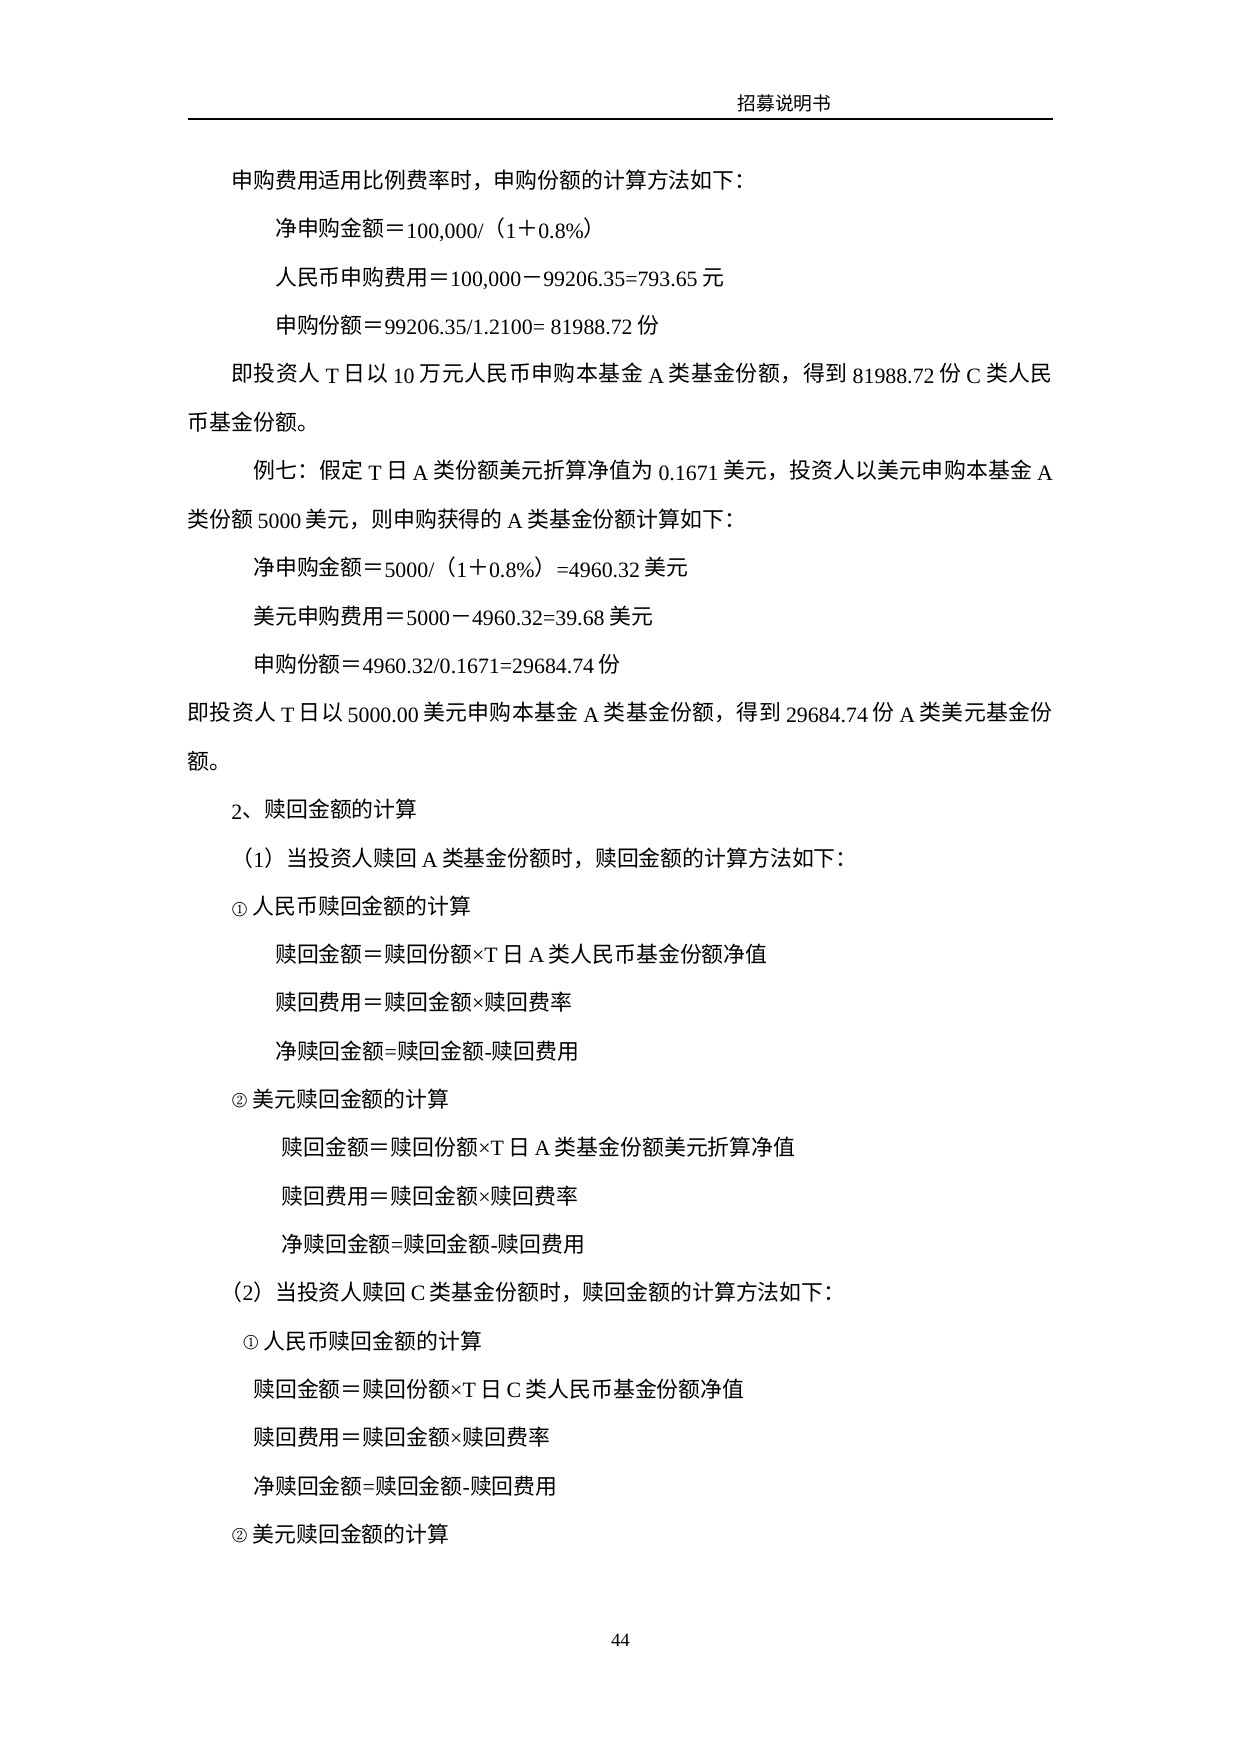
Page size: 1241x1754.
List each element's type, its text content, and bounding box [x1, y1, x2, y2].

text 2、赎回金额的计算 [187, 792, 1053, 824]
text （1）当投资人赎回A类基金份额时，赎回金额的计算方法如下： [187, 840, 1053, 872]
text 净赎回金额=赎回金额-赎回费用 [187, 1033, 1053, 1066]
text 申购份额＝99206.35/1.2100= 81988.72份 [187, 307, 1053, 339]
text 净申购金额＝100,000/（1＋0.8%） [187, 210, 1053, 243]
text 申购份额＝4960.32/0.1671=29684.74份 [187, 646, 1053, 679]
text 赎回金额＝赎回份额×T日A类基金份额美元折算净值 [187, 1130, 1053, 1162]
text 净申购金额＝5000/（1＋0.8%）=4960.32美元 [187, 549, 1053, 582]
text ①人民币赎回金额的计算 [187, 1323, 1053, 1356]
text 赎回金额＝赎回份额×T日A类人民币基金份额净值 [187, 937, 1053, 969]
text ①人民币赎回金额的计算 [187, 888, 1053, 921]
text 赎回费用＝赎回金额×赎回费率 [187, 1420, 1053, 1452]
text 人民币申购费用＝100,000－99206.35=793.65元 [187, 259, 1053, 291]
text 赎回费用＝赎回金额×赎回费率 [187, 1178, 1053, 1211]
text 即投资人T日以10万元人民币申购本基金A类基金份额，得到81988.72份C类人民币基金份额。 [187, 355, 1053, 437]
text 申购费用适用比例费率时，申购份额的计算方法如下： [187, 162, 1053, 194]
text 即投资人T日以5000.00美元申购本基金A类基金份额，得到29684.74份A类美元基金份额。 [187, 694, 1053, 776]
text 赎回金额＝赎回份额×T日C类人民币基金份额净值 [187, 1372, 1053, 1404]
text 净赎回金额=赎回金额-赎回费用 [187, 1227, 1053, 1259]
text （2）当投资人赎回C类基金份额时，赎回金额的计算方法如下： [187, 1275, 1053, 1307]
text 净赎回金额=赎回金额-赎回费用 [187, 1468, 1053, 1501]
text 美元申购费用＝5000－4960.32=39.68美元 [187, 598, 1053, 630]
text 例七：假定T日A类份额美元折算净值为0.1671美元，投资人以美元申购本基金A类份额5000美元，则申购获得的A类基金份额计算如下： [187, 452, 1053, 534]
text 赎回费用＝赎回金额×赎回费率 [187, 985, 1053, 1017]
text ②美元赎回金额的计算 [187, 1082, 1053, 1114]
text ②美元赎回金额的计算 [187, 1517, 1053, 1549]
